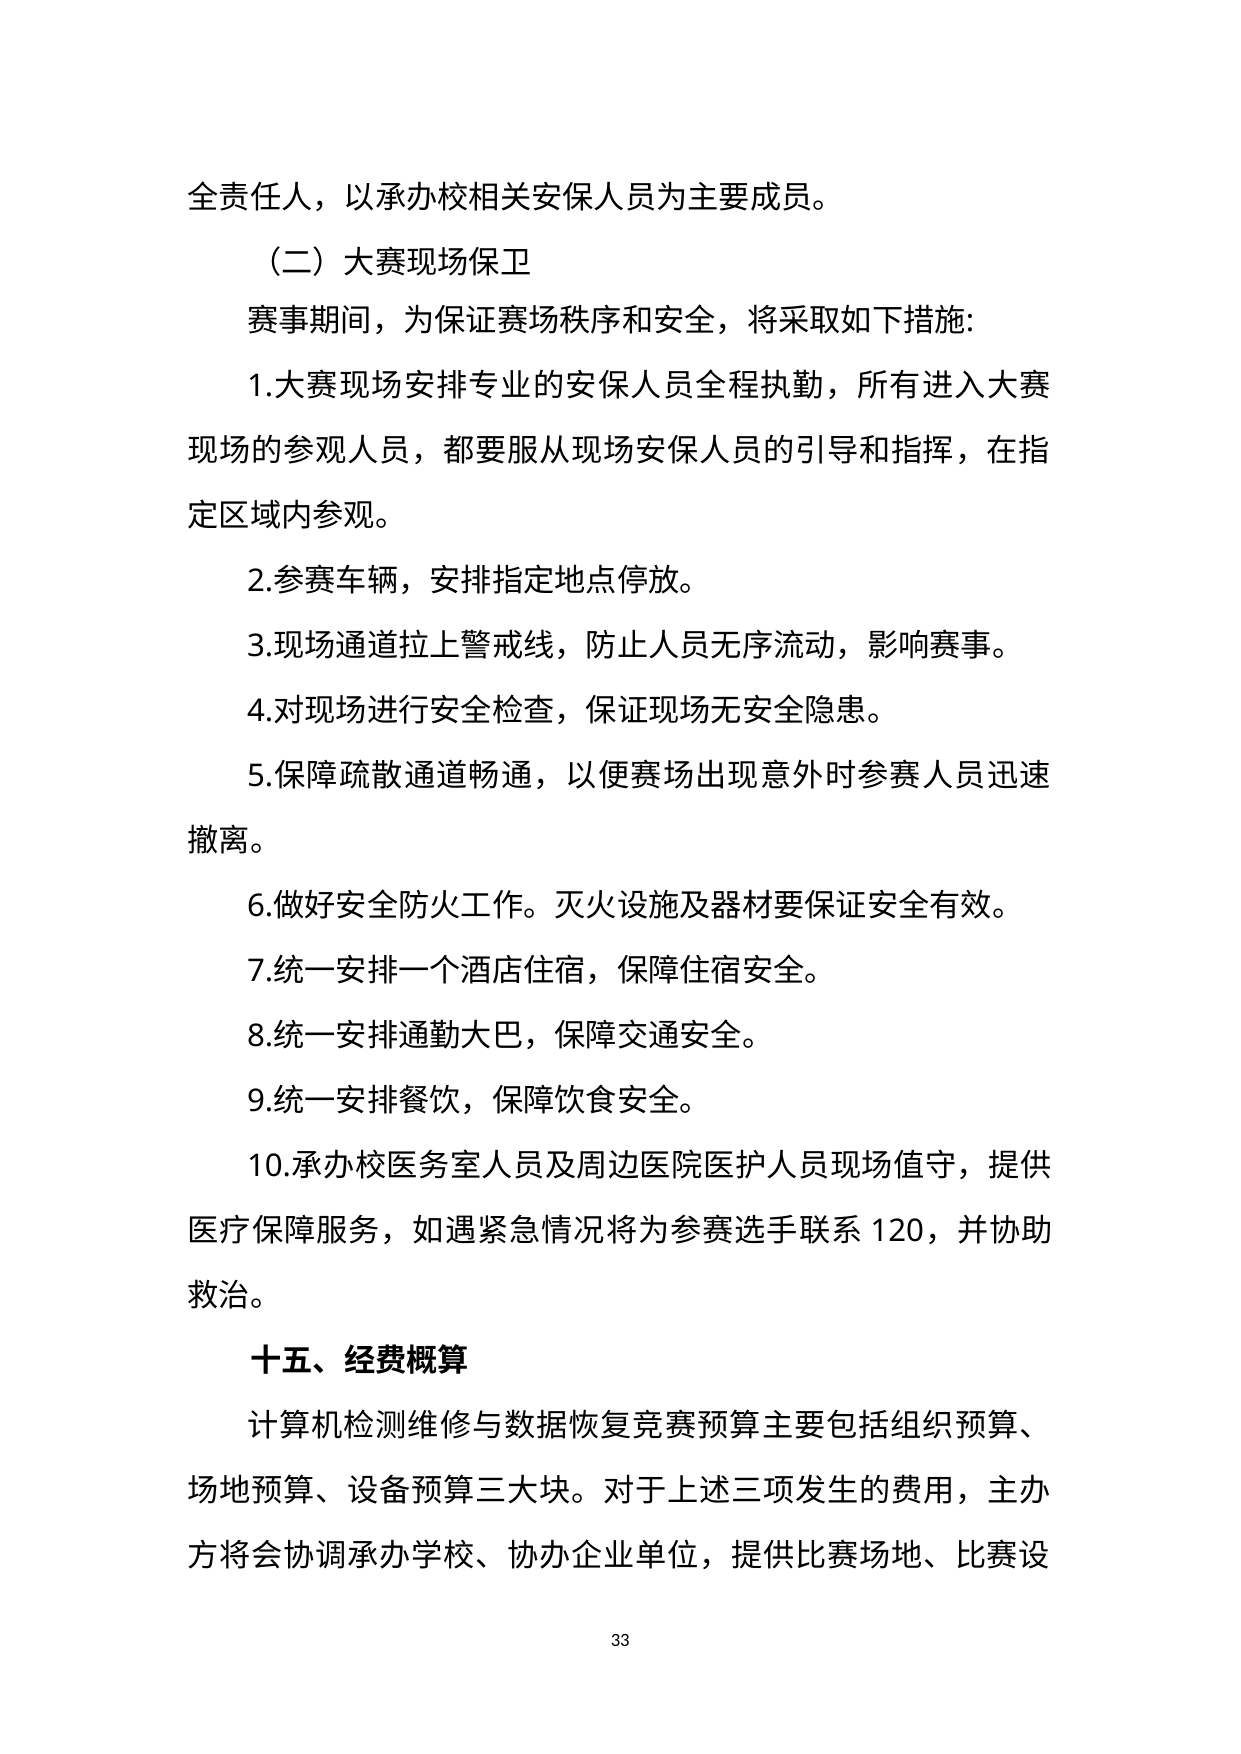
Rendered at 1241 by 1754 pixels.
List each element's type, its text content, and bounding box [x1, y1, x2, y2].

title 十五、经费概算 [187, 1325, 1053, 1390]
text 1.大赛现场安排专业的安保人员全程执勤，所有进入大赛现场的参观人员，都要服从现场安保人员的引导和指挥，在指定区域内参观。 [187, 350, 1053, 545]
text 2.参赛车辆，安排指定地点停放。 [187, 545, 1053, 610]
text 3.现场通道拉上警戒线，防止人员无序流动，影响赛事。 [187, 610, 1053, 675]
text 8.统一安排通勤大巴，保障交通安全。 [187, 1000, 1053, 1065]
text 10.承办校医务室人员及周边医院医护人员现场值守，提供医疗保障服务，如遇紧急情况将为参赛选手联系120，并协助救治。 [187, 1130, 1053, 1325]
text 赛事期间，为保证赛场秩序和安全，将采取如下措施: [187, 285, 1053, 350]
text 4.对现场进行安全检查，保证现场无安全隐患。 [187, 675, 1053, 740]
text 9.统一安排餐饮，保障饮食安全。 [187, 1065, 1053, 1130]
text 7.统一安排一个酒店住宿，保障住宿安全。 [187, 935, 1053, 1000]
text 5.保障疏散通道畅通，以便赛场出现意外时参赛人员迅速撤离。 [187, 740, 1053, 870]
text （二）大赛现场保卫 [187, 227, 1053, 285]
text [187, 162, 1053, 227]
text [187, 1390, 1053, 1585]
text 6.做好安全防火工作。灭火设施及器材要保证安全有效。 [187, 870, 1053, 935]
